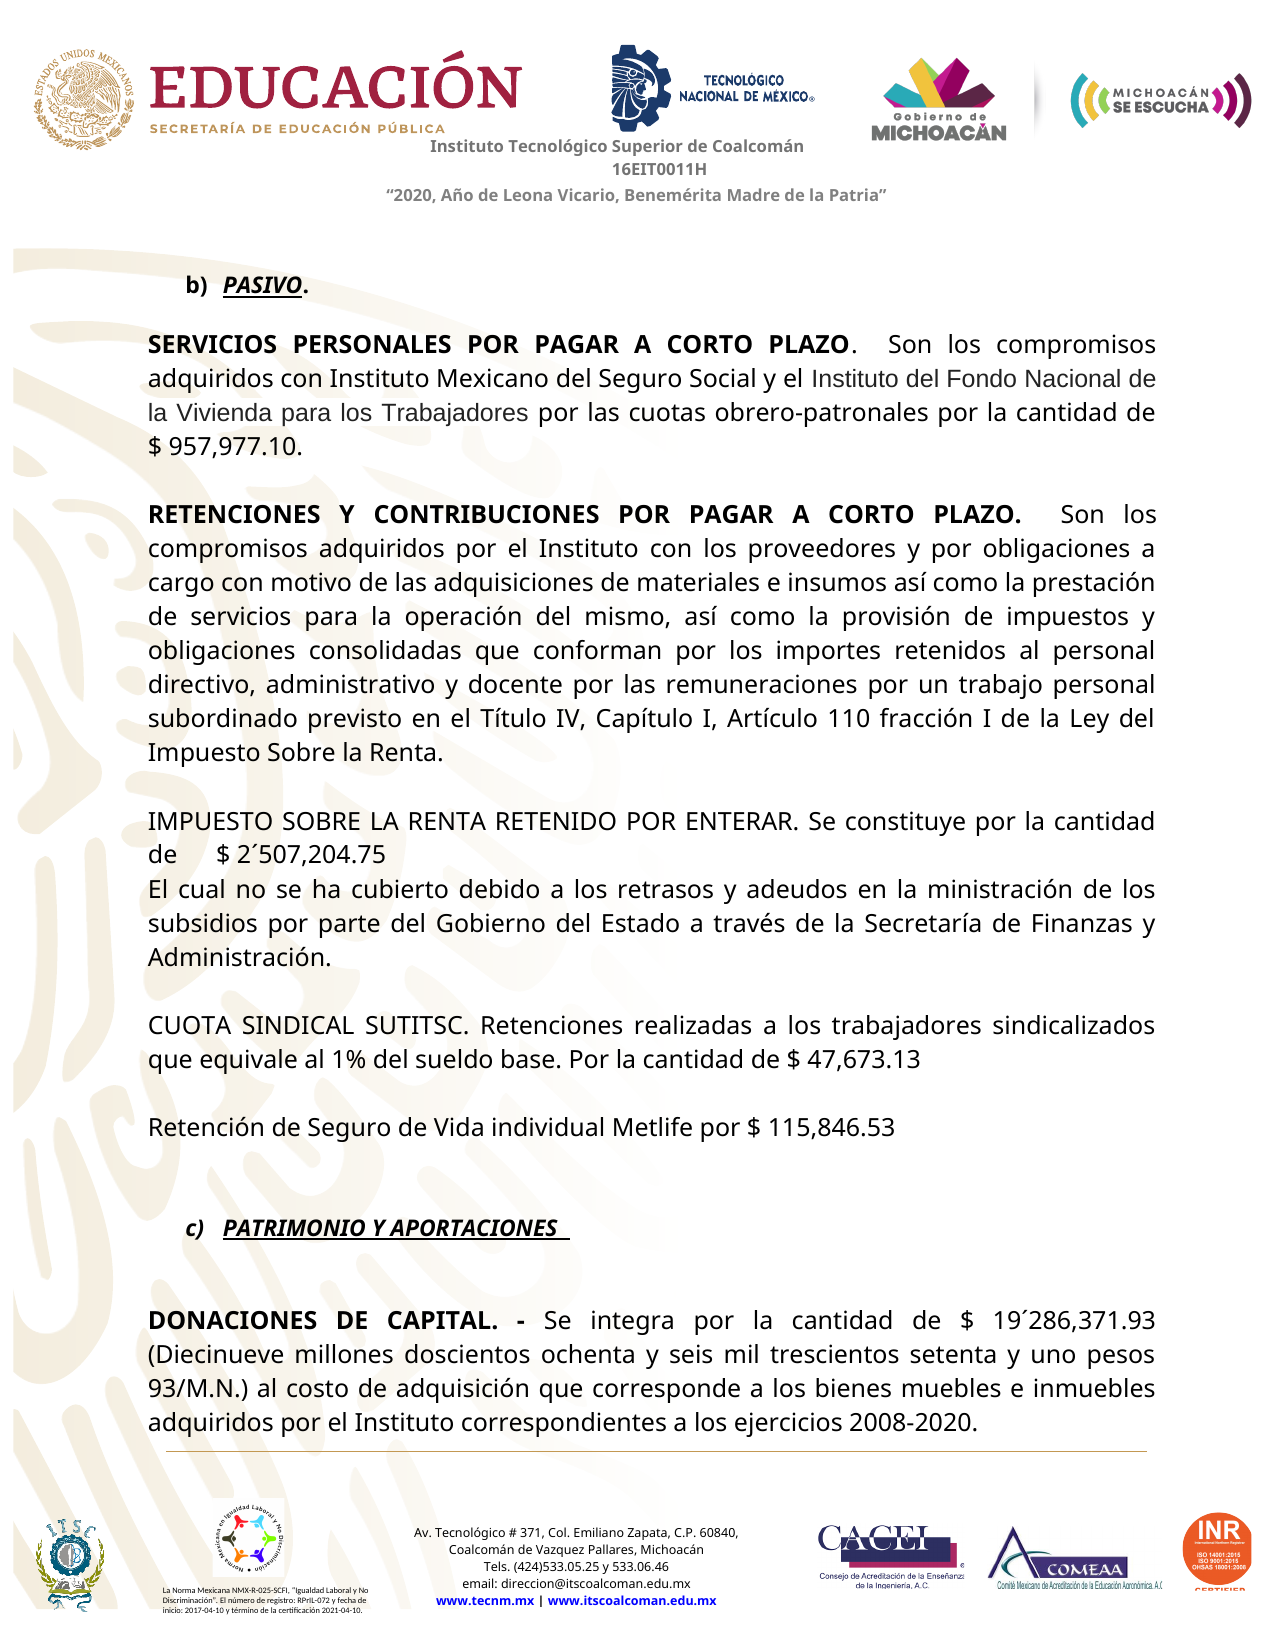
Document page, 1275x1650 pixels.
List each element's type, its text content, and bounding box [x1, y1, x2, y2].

picture [212, 1498, 285, 1577]
text DONACIONES DE CAPITAL. - Se integra por la cantidad de $ 19´286,371.93 (Diecinueve millones doscientos ochenta y seis mil trescientos setenta y uno pesos 93/M.N.) al costo de adquisición que corresponde a los bienes muebles e inmuebles adquiridos por el Instituto correspondientes a los ejercicios 2008-2020. [148, 1303, 1157, 1439]
list PATRIMONIO Y APORTACIONES [185, 1212, 1157, 1243]
picture [25, 1516, 108, 1618]
text Retención de Seguro de Vida individual Metlife por $ 115,846.53 [148, 1110, 1157, 1144]
picture [868, 53, 1253, 144]
text El cual no se ha cubierto debido a los retrasos y adeudos en la ministración de los subsidios por parte del Gobierno del Estado a través de la Secretaría de Finanzas y Administración. [148, 871, 1157, 973]
picture [817, 1523, 965, 1589]
picture [1182, 1512, 1252, 1591]
text IMPUESTO SOBRE LA RENTA RETENIDO POR ENTERAR. Se constituye por la cantidad de $ 2´507,204.75 [148, 803, 1157, 871]
text CUOTA SINDICAL SUTITSC. Retenciones realizadas a los trabajadores sindicalizados que equivale al 1% del sueldo base. Por la cantidad de $ 47,673.13 [148, 1007, 1157, 1076]
list PASIVO. [185, 269, 1157, 301]
picture [987, 1526, 1163, 1589]
text SERVICIOS PERSONALES POR PAGAR A CORTO PLAZO. Son los compromisos adquiridos con Instituto Mexicano del Seguro Social y el Instituto del Fondo Nacional de la Vivienda para los Trabajadores por las cuotas obrero-patronales por la cantidad de $ 957,977.10. [148, 326, 1157, 462]
text RETENCIONES Y CONTRIBUCIONES POR PAGAR A CORTO PLAZO. Son los compromisos adquiridos por el Instituto con los proveedores y por obligaciones a cargo con motivo de las adquisiciones de materiales e insumos así como la prestación de servicios para la operación del mismo, así como la provisión de impuestos y obligaciones consolidadas que conforman por los importes retenidos al personal directivo, administrativo y docente por las remuneraciones por un trabajo personal subordinado previsto en el Título IV, Capítulo I, Artículo 110 fracción I de la Ley del Impuesto Sobre la Renta. [148, 497, 1157, 769]
